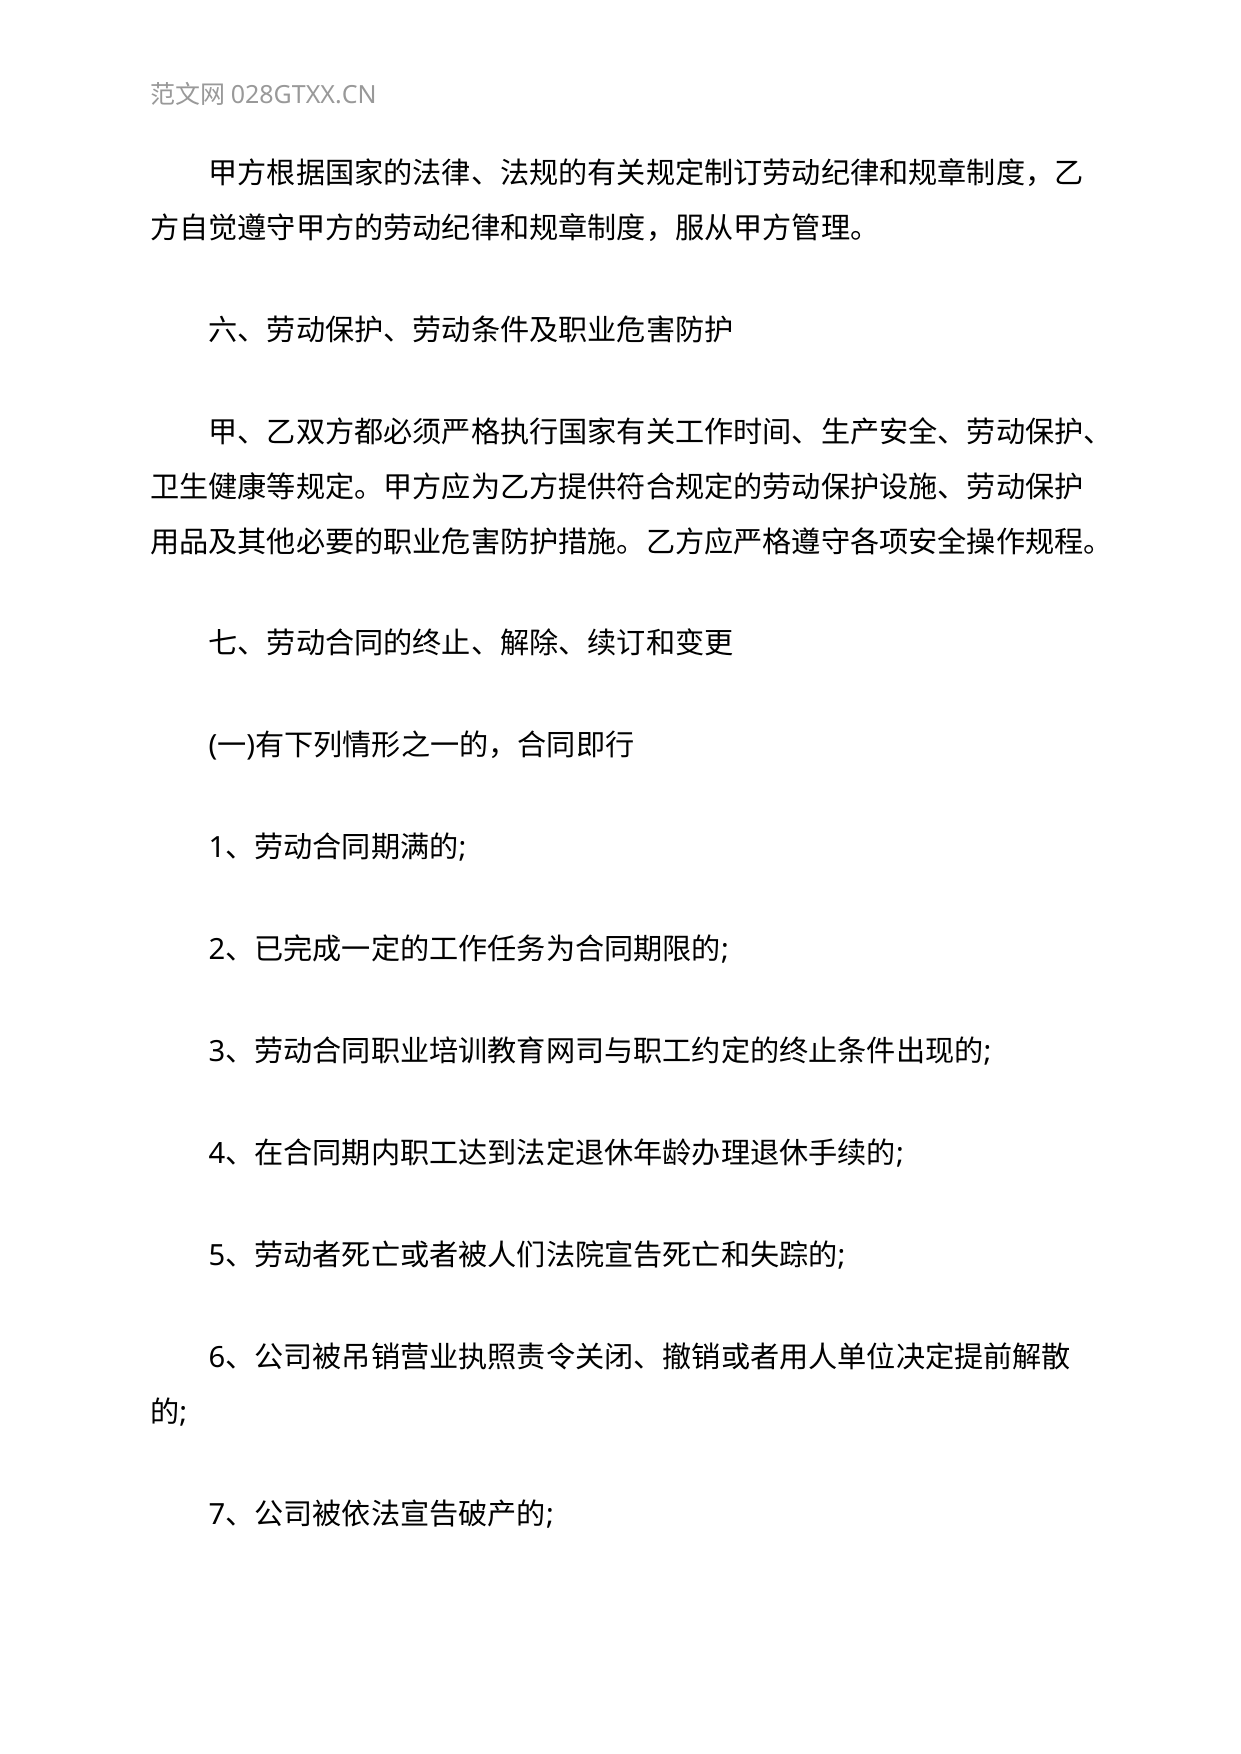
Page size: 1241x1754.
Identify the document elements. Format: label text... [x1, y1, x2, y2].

text 六、劳动保护、劳动条件及职业危害防护 [150, 307, 1090, 349]
text 1、劳动合同期满的; [150, 824, 1090, 866]
text 3、劳动合同职业培训教育网司与职工约定的终止条件出现的; [150, 1028, 1090, 1070]
text 七、劳动合同的终止、解除、续订和变更 [150, 620, 1090, 662]
text (一)有下列情形之一的，合同即行 [150, 722, 1090, 764]
text 6、公司被吊销营业执照责令关闭、撤销或者用人单位决定提前解散的; [150, 1334, 1090, 1431]
text 4、在合同期内职工达到法定退休年龄办理退休手续的; [150, 1130, 1090, 1172]
text 5、劳动者死亡或者被人们法院宣告死亡和失踪的; [150, 1232, 1090, 1274]
text 2、已完成一定的工作任务为合同期限的; [150, 926, 1090, 968]
text 甲、乙双方都必须严格执行国家有关工作时间、生产安全、劳动保护、卫生健康等规定。甲方应为乙方提供符合规定的劳动保护设施、劳动保护用品及其他必要的职业危害防护措施。乙方应严格遵守各项安全操作规程。 [150, 408, 1090, 561]
text 7、公司被依法宣告破产的; [150, 1491, 1090, 1533]
text 甲方根据国家的法律、法规的有关规定制订劳动纪律和规章制度，乙方自觉遵守甲方的劳动纪律和规章制度，服从甲方管理。 [150, 150, 1090, 247]
